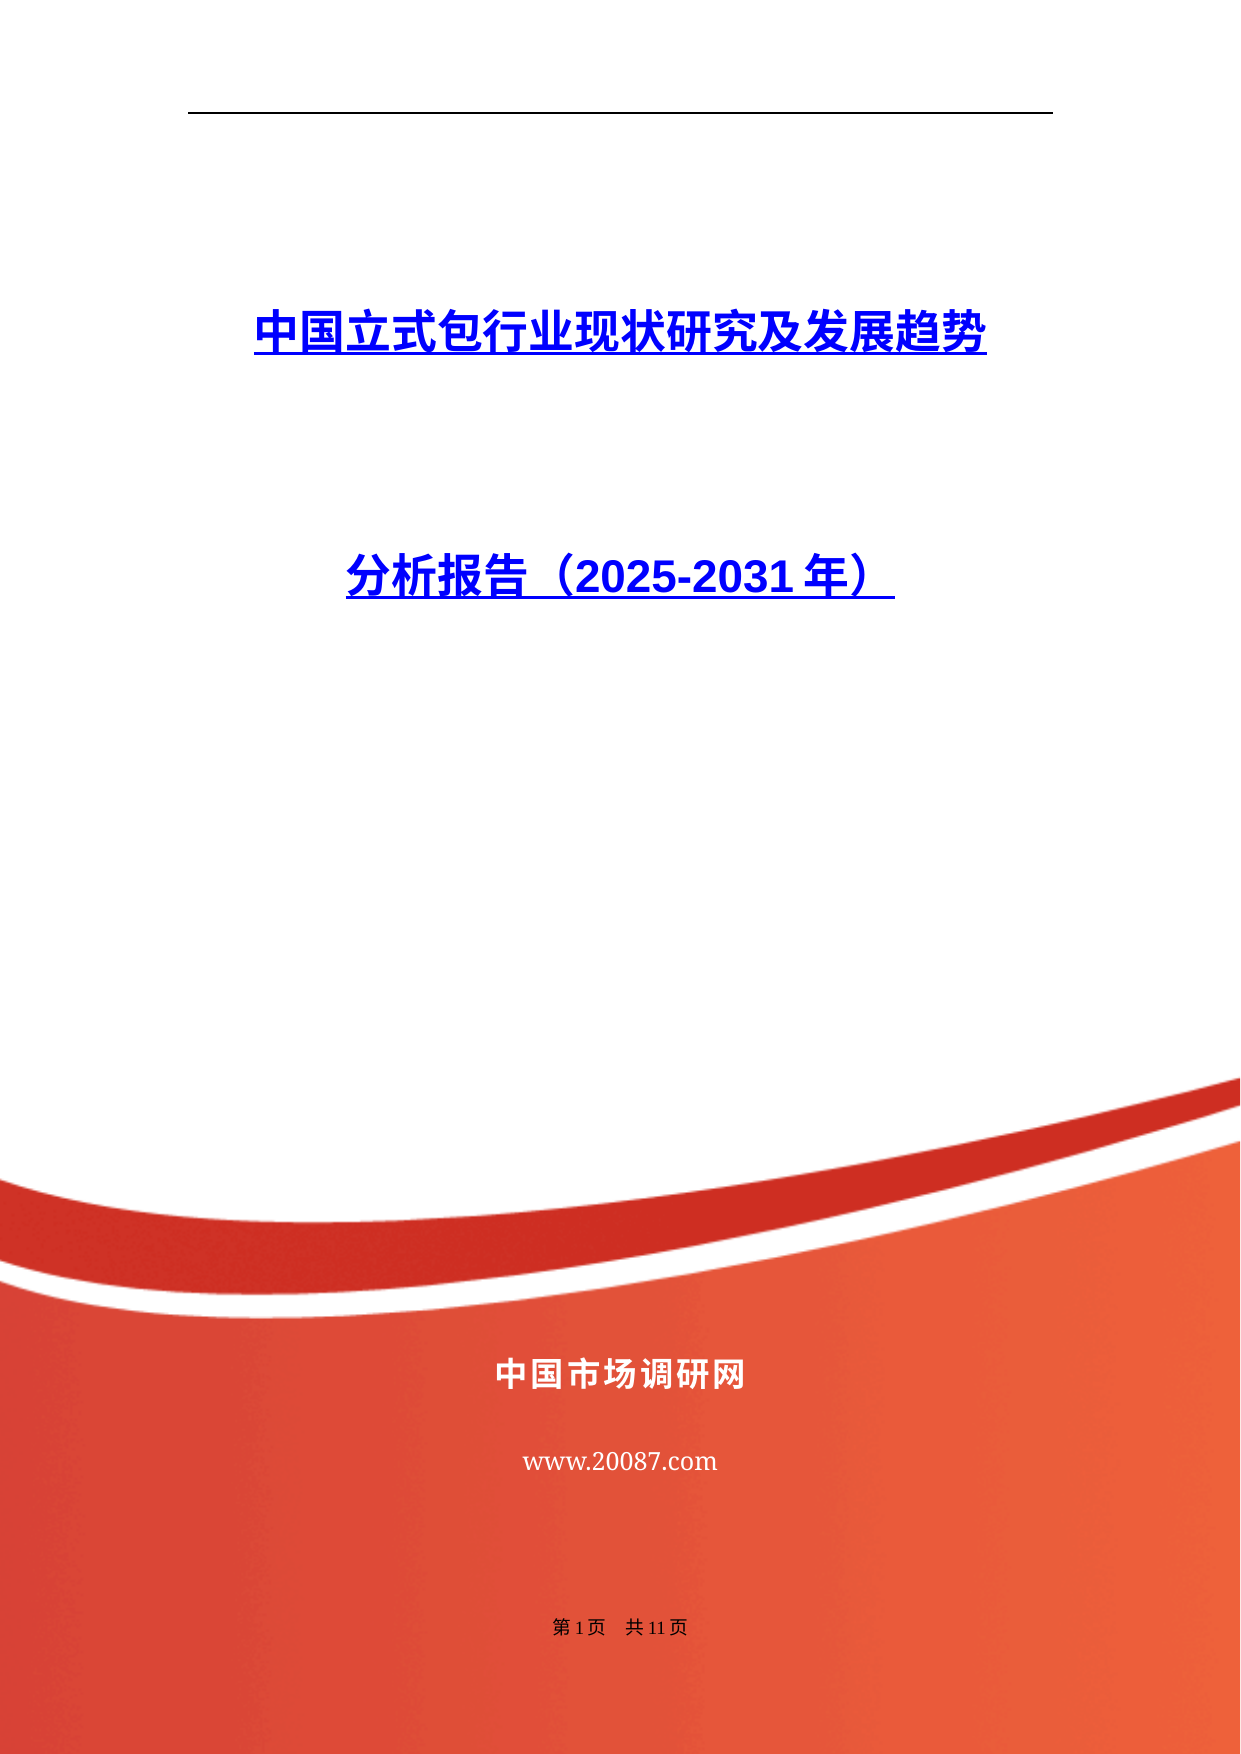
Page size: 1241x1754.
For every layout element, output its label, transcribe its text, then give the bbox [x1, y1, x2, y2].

picture [0, 1006, 1241, 1754]
subtitle 中国市场调研网 [187, 1339, 1053, 1404]
table_header 中国立式包行业现状研究及发展趋势分析报告（2025-2031年） [188, 207, 1053, 773]
text www.20087.com [187, 1428, 1053, 1493]
